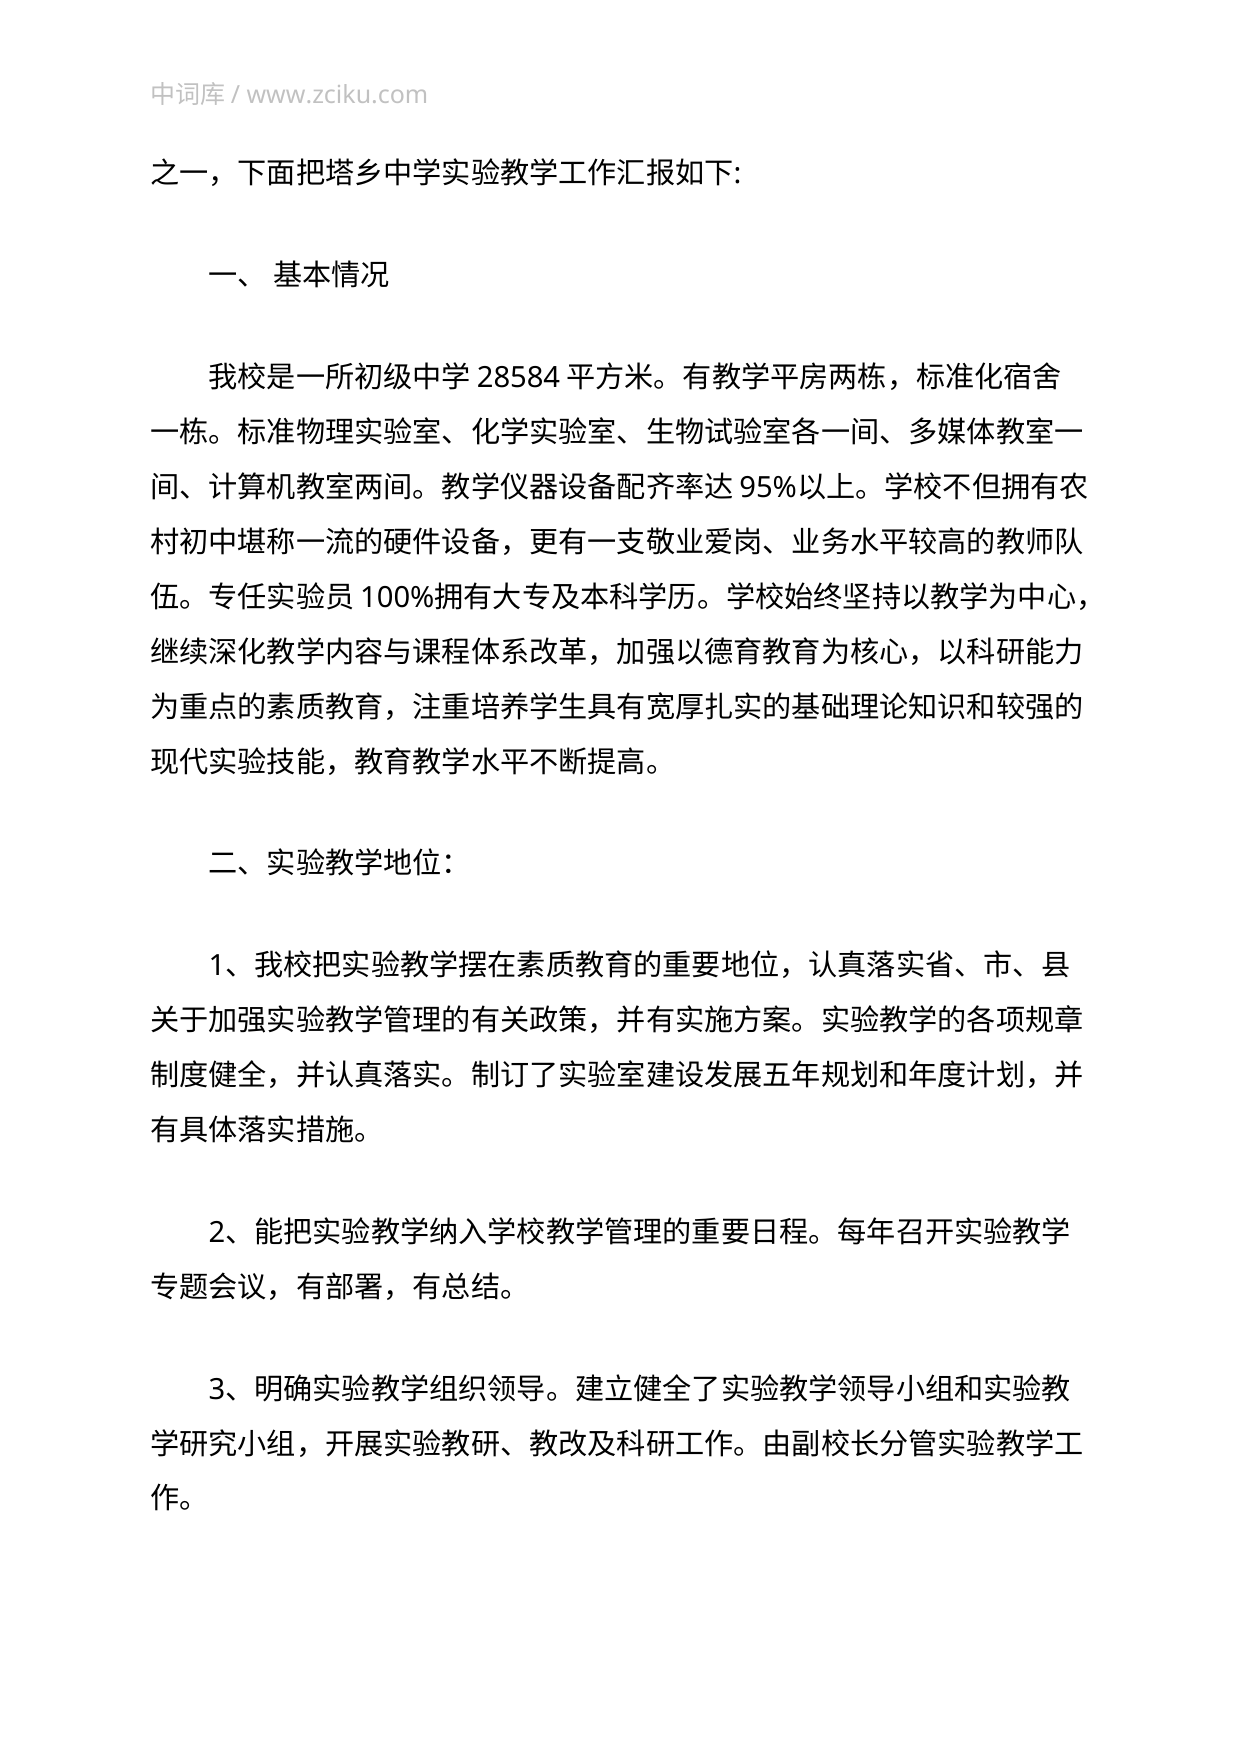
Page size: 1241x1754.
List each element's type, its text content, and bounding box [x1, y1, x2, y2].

text 1、我校把实验教学摆在素质教育的重要地位，认真落实省、市、县关于加强实验教学管理的有关政策，并有实施方案。实验教学的各项规章制度健全，并认真落实。制订了实验室建设发展五年规划和年度计划，并有具体落实措施。 [150, 942, 1090, 1149]
text 2、能把实验教学纳入学校教学管理的重要日程。每年召开实验教学专题会议，有部署，有总结。 [150, 1208, 1090, 1306]
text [150, 150, 1090, 192]
text 一、 基本情况 [150, 252, 1090, 294]
text 3、明确实验教学组织领导。建立健全了实验教学领导小组和实验教学研究小组，开展实验教研、教改及科研工作。由副校长分管实验教学工作。 [150, 1365, 1090, 1517]
text 二、实验教学地位： [150, 840, 1090, 882]
text 我校是一所初级中学28584平方米。有教学平房两栋，标准化宿舍一栋。标准物理实验室、化学实验室、生物试验室各一间、多媒体教室一间、计算机教室两间。教学仪器设备配齐率达95%以上。学校不但拥有农村初中堪称一流的硬件设备，更有一支敬业爱岗、业务水平较高的教师队伍。专任实验员100%拥有大专及本科学历。学校始终坚持以教学为中心，继续深化教学内容与课程体系改革，加强以德育教育为核心，以科研能力为重点的素质教育，注重培养学生具有宽厚扎实的基础理论知识和较强的现代实验技能，教育教学水平不断提高。 [150, 354, 1090, 781]
